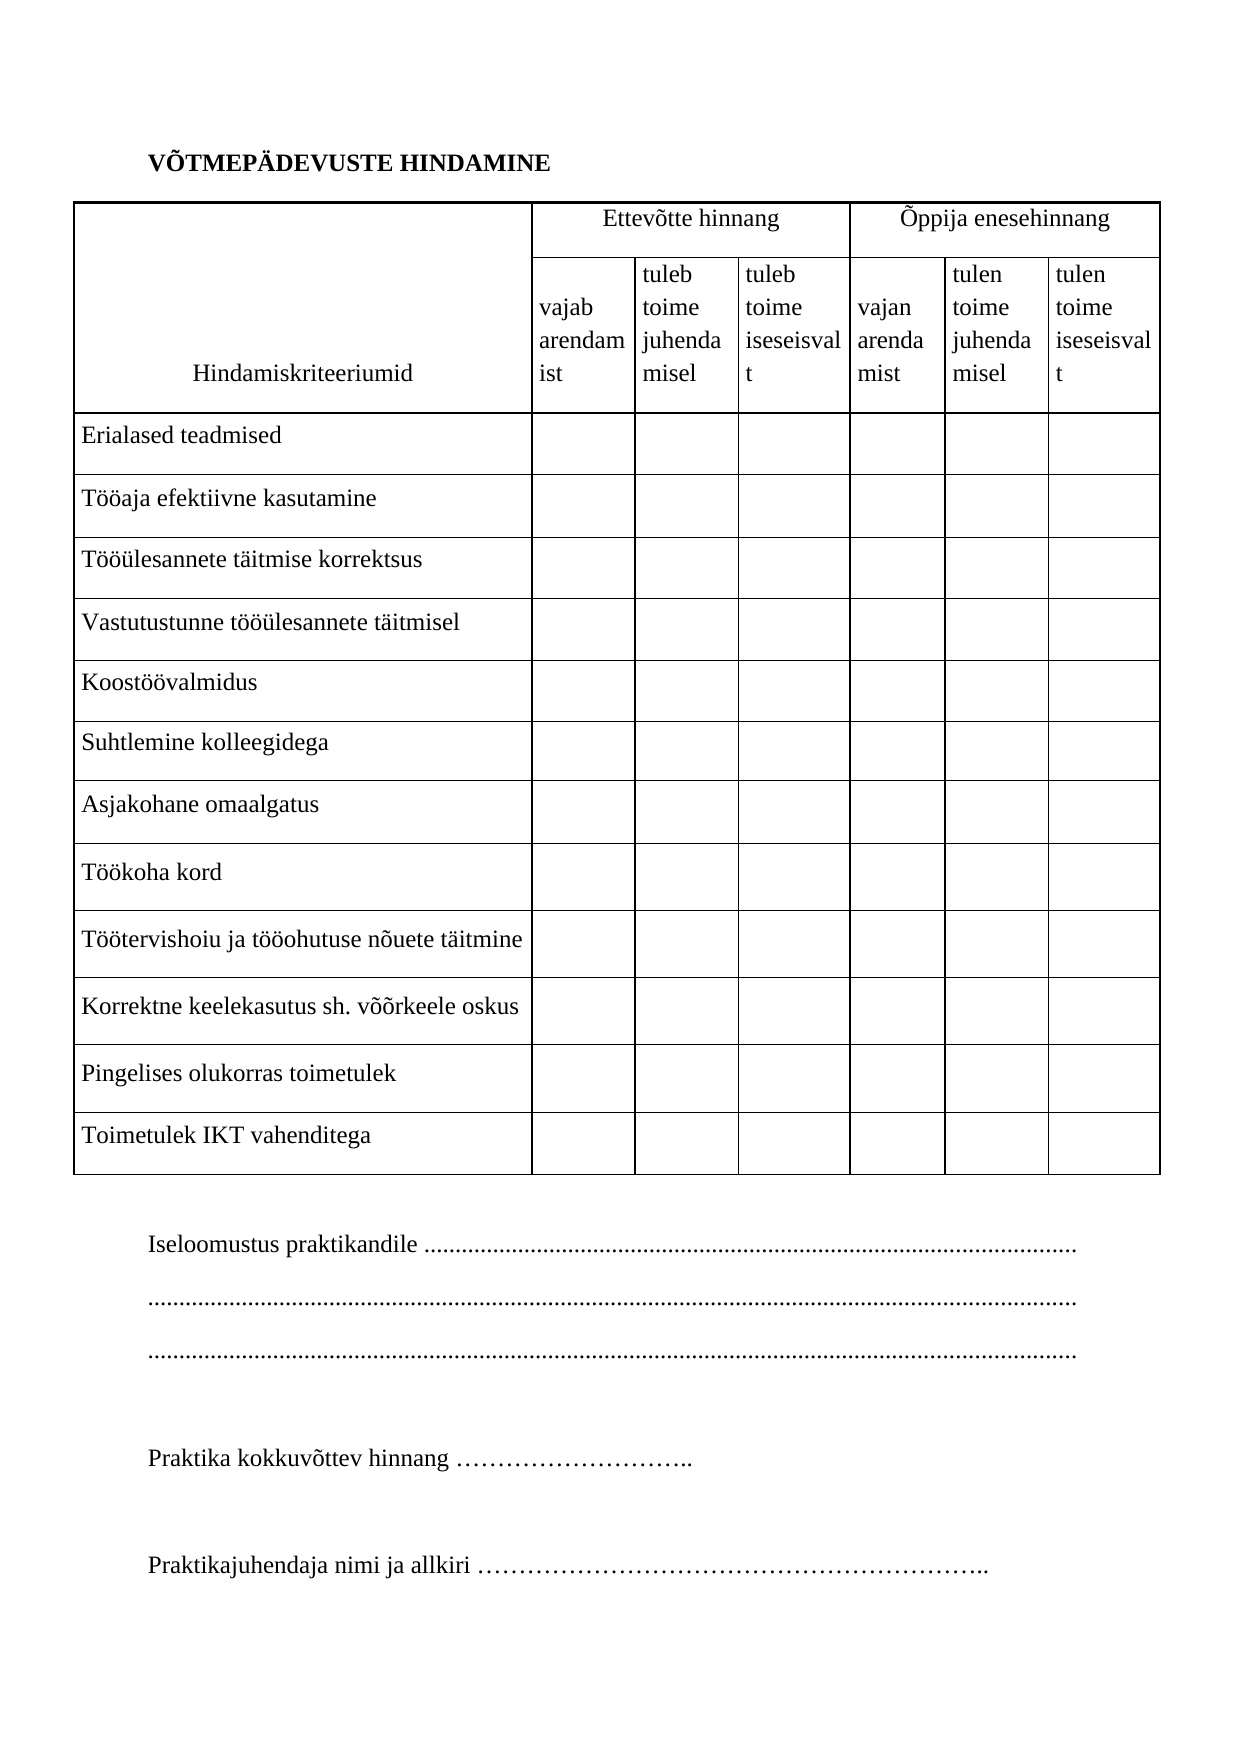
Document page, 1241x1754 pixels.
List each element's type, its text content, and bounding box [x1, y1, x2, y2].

table_cell [1049, 599, 1159, 660]
table_cell Tööaja efektiivne kasutamine [75, 475, 531, 537]
table_cell [636, 475, 738, 537]
table_cell vajan arendamist [851, 258, 944, 412]
table_cell Asjakohane omaalgatus [75, 781, 531, 843]
table_cell [533, 978, 634, 1044]
table_cell [851, 911, 944, 977]
table_cell Erialased teadmised [75, 414, 531, 474]
table_cell [851, 722, 944, 780]
table_cell tulen toime juhendamisel [946, 258, 1048, 412]
table_cell [636, 414, 738, 474]
table_cell Toimetulek IKT vahenditega [75, 1113, 531, 1174]
table_cell Pingelises olukorras toimetulek [75, 1045, 531, 1112]
table_cell [636, 911, 738, 977]
table_cell [946, 722, 1048, 780]
table_cell [533, 911, 634, 977]
table_cell [1049, 722, 1159, 780]
table_cell [946, 844, 1048, 910]
table_cell [533, 538, 634, 597]
table_cell [533, 722, 634, 780]
table_cell Töökoha kord [75, 844, 531, 910]
table_cell [1049, 414, 1159, 474]
table_cell Suhtlemine kolleegidega [75, 722, 531, 780]
table_cell [851, 661, 944, 721]
table_cell [636, 661, 738, 721]
text Praktika kokkuvõttev hinnang ……………………….. [148, 1443, 1137, 1472]
table_cell [851, 1113, 944, 1174]
table_cell [946, 661, 1048, 721]
table_cell [946, 599, 1048, 660]
table_cell [851, 978, 944, 1044]
table_cell [636, 978, 738, 1044]
table_cell [739, 844, 849, 910]
table_cell [739, 475, 849, 537]
table_cell Koostöövalmidus [75, 661, 531, 721]
table_cell [1049, 844, 1159, 910]
table_cell [636, 722, 738, 780]
table_cell [851, 414, 944, 474]
table_cell Tööülesannete täitmise korrektsus [75, 538, 531, 597]
table_cell [1049, 475, 1159, 537]
table_cell [1049, 661, 1159, 721]
table_cell [946, 414, 1048, 474]
table_cell [739, 414, 849, 474]
table_cell [851, 599, 944, 660]
table_cell [533, 599, 634, 660]
table_cell [739, 978, 849, 1044]
table_cell [739, 661, 849, 721]
table_cell [1049, 538, 1159, 597]
text VÕTMEPÄDEVUSTE HINDAMINE [148, 148, 1137, 176]
table_cell [851, 1045, 944, 1112]
table_header Hindamiskriteeriumid [75, 204, 531, 412]
table_cell [851, 538, 944, 597]
table_cell [636, 599, 738, 660]
table_header Õppija enesehinnang [851, 204, 1159, 257]
table_cell [1049, 781, 1159, 843]
table_cell [636, 1113, 738, 1174]
table_cell [739, 911, 849, 977]
table_cell [533, 844, 634, 910]
table_cell [636, 781, 738, 843]
table_cell [946, 911, 1048, 977]
table_cell Töötervishoiu ja tööohutuse nõuete täitmine [75, 911, 531, 977]
table_header Ettevõtte hinnang [533, 204, 849, 257]
table_cell [739, 538, 849, 597]
table_cell [636, 844, 738, 910]
table_cell [851, 781, 944, 843]
table_cell tuleb toime juhendamisel [636, 258, 738, 412]
table_cell [1049, 978, 1159, 1044]
table_cell Vastutustunne tööülesannete täitmisel [75, 599, 531, 660]
table_cell [739, 781, 849, 843]
table_cell [946, 978, 1048, 1044]
table_cell [946, 1113, 1048, 1174]
table_cell [533, 1045, 634, 1112]
table_cell [946, 538, 1048, 597]
table_cell [851, 844, 944, 910]
table_cell [1049, 911, 1159, 977]
table_cell [533, 475, 634, 537]
table_cell tuleb toime iseseisvalt [739, 258, 849, 412]
text Iseloomustus praktikandile [148, 1229, 1137, 1258]
table_cell [533, 781, 634, 843]
table_cell [1049, 1113, 1159, 1174]
table_cell [851, 475, 944, 537]
table_cell [533, 1113, 634, 1174]
table_cell vajab arendamist [533, 258, 634, 412]
table_cell [739, 1045, 849, 1112]
table_cell Korrektne keelekasutus sh. võõrkeele oskus [75, 978, 531, 1044]
table_cell [636, 1045, 738, 1112]
text Praktikajuhendaja nimi ja allkiri …………………………………………………….. [148, 1551, 1137, 1579]
table_cell [533, 661, 634, 721]
table_cell tulen toime iseseisvalt [1049, 258, 1159, 412]
table_cell [739, 599, 849, 660]
table_cell [739, 1113, 849, 1174]
table_cell [946, 1045, 1048, 1112]
table_cell [1049, 1045, 1159, 1112]
table_cell [946, 781, 1048, 843]
table_cell [636, 538, 738, 597]
table_cell [739, 722, 849, 780]
table_cell [946, 475, 1048, 537]
table_cell [533, 414, 634, 474]
